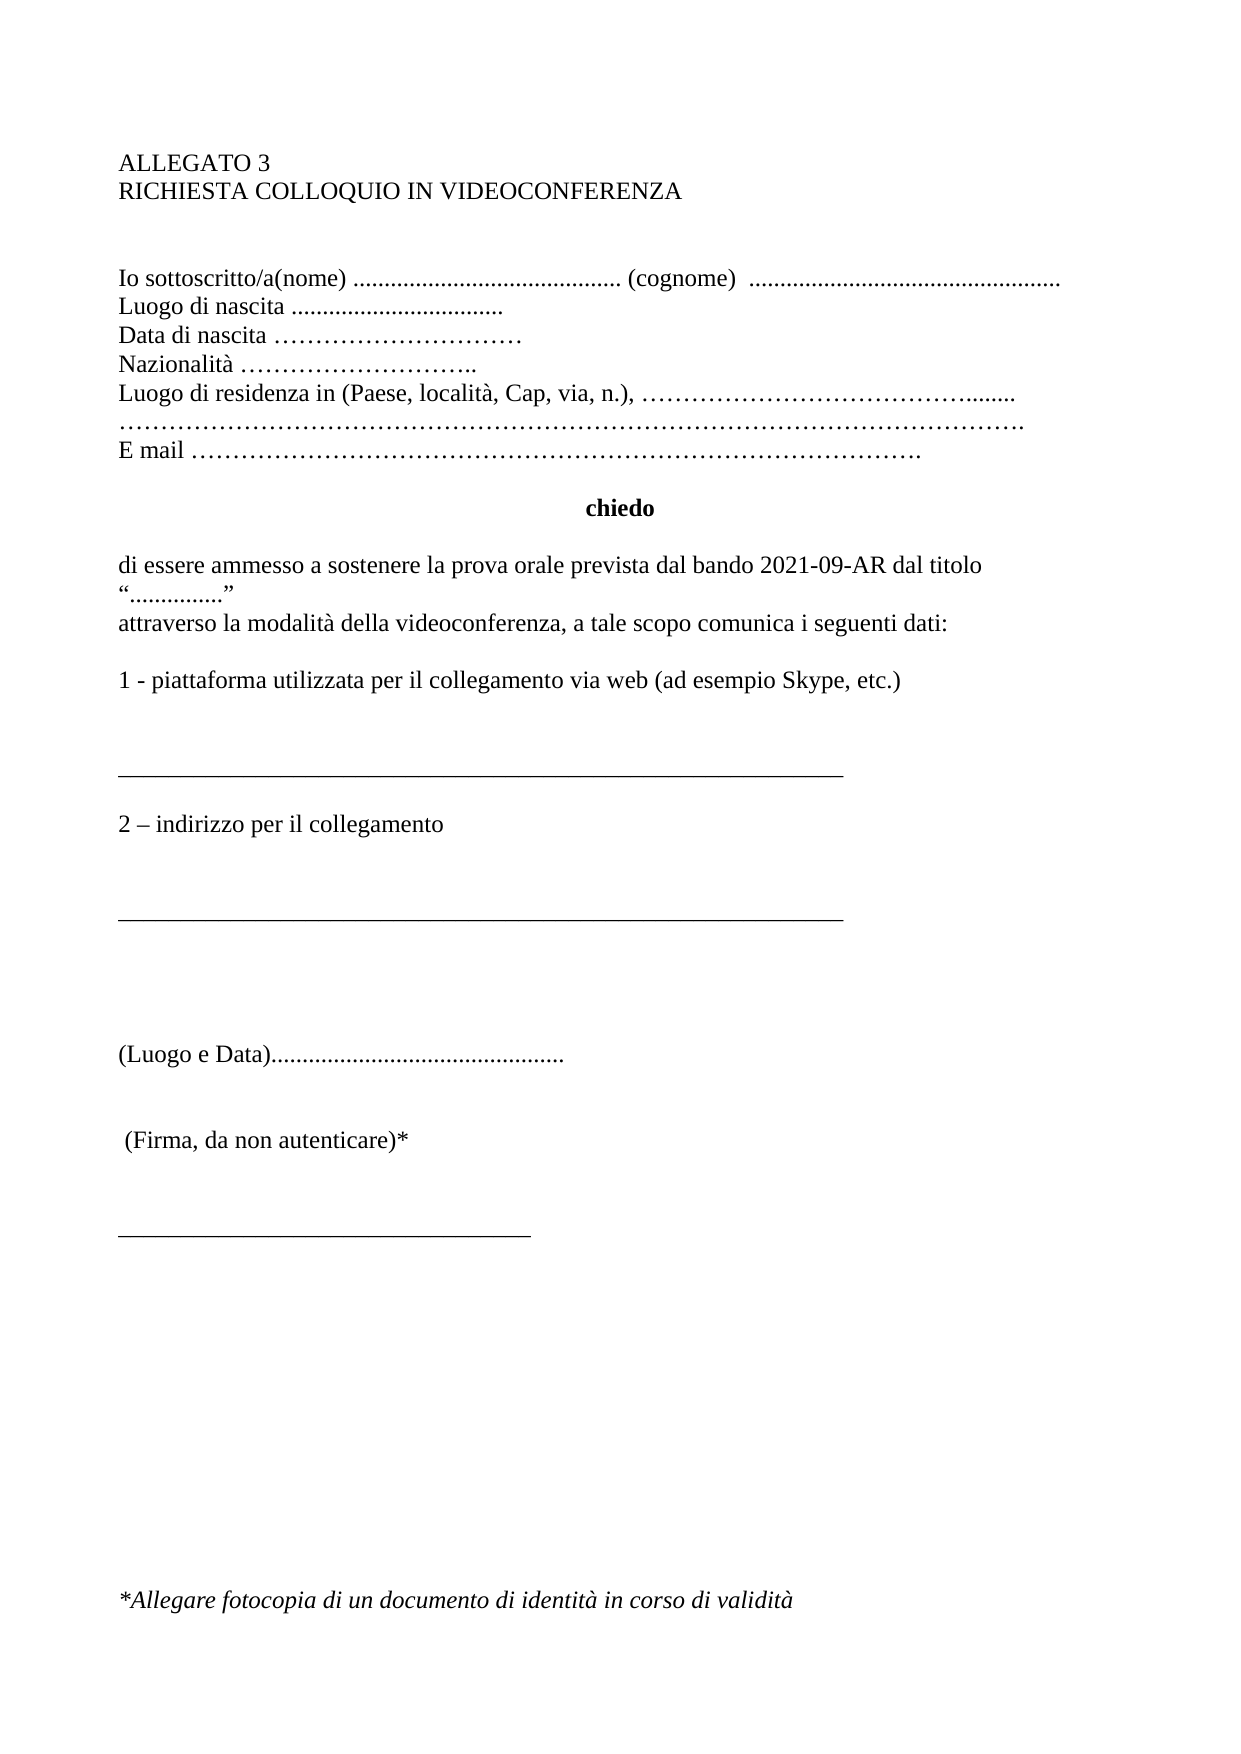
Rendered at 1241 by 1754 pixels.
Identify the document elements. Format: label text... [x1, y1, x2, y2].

text (Luogo e Data)............................................... [118, 1039, 1122, 1068]
text 2 – indirizzo per il collegamento [118, 809, 1122, 838]
text Luogo di nascita .................................. [118, 291, 1122, 320]
text Luogo di residenza in (Paese, località, Cap, via, n.), …………………………………........ [118, 378, 1122, 406]
text Data di nascita ………………………… [118, 320, 1122, 349]
text *Allegare fotocopia di un documento di identità in corso di validità [118, 1585, 1122, 1614]
text “...............” [118, 579, 1122, 608]
text (Firma, da non autenticare)* [118, 1125, 1122, 1154]
text __________________________________________________________ [118, 895, 1122, 924]
text _________________________________ [118, 1211, 1122, 1240]
text RICHIESTA COLLOQUIO IN VIDEOCONFERENZA [118, 176, 1122, 205]
text Nazionalità ……………………….. [118, 349, 1122, 378]
text chiedo [118, 493, 1122, 521]
text attraverso la modalità della videoconferenza, a tale scopo comunica i seguenti dati: [118, 608, 1122, 636]
text Io sottoscritto/a(nome) ........................................... (cognome) .................................................. [118, 263, 1122, 291]
text 1 - piattaforma utilizzata per il collegamento via web (ad esempio Skype, etc.) [118, 665, 1122, 694]
text di essere ammesso a sostenere la prova orale prevista dal bando 2021-09-AR dal titolo [118, 550, 1122, 579]
text ALLEGATO 3 [118, 148, 1122, 176]
text ………………………………………………………………………………………………. [118, 406, 1122, 435]
text E mail ……………………………………………………………………………. [118, 435, 1122, 464]
text __________________________________________________________ [118, 751, 1122, 780]
